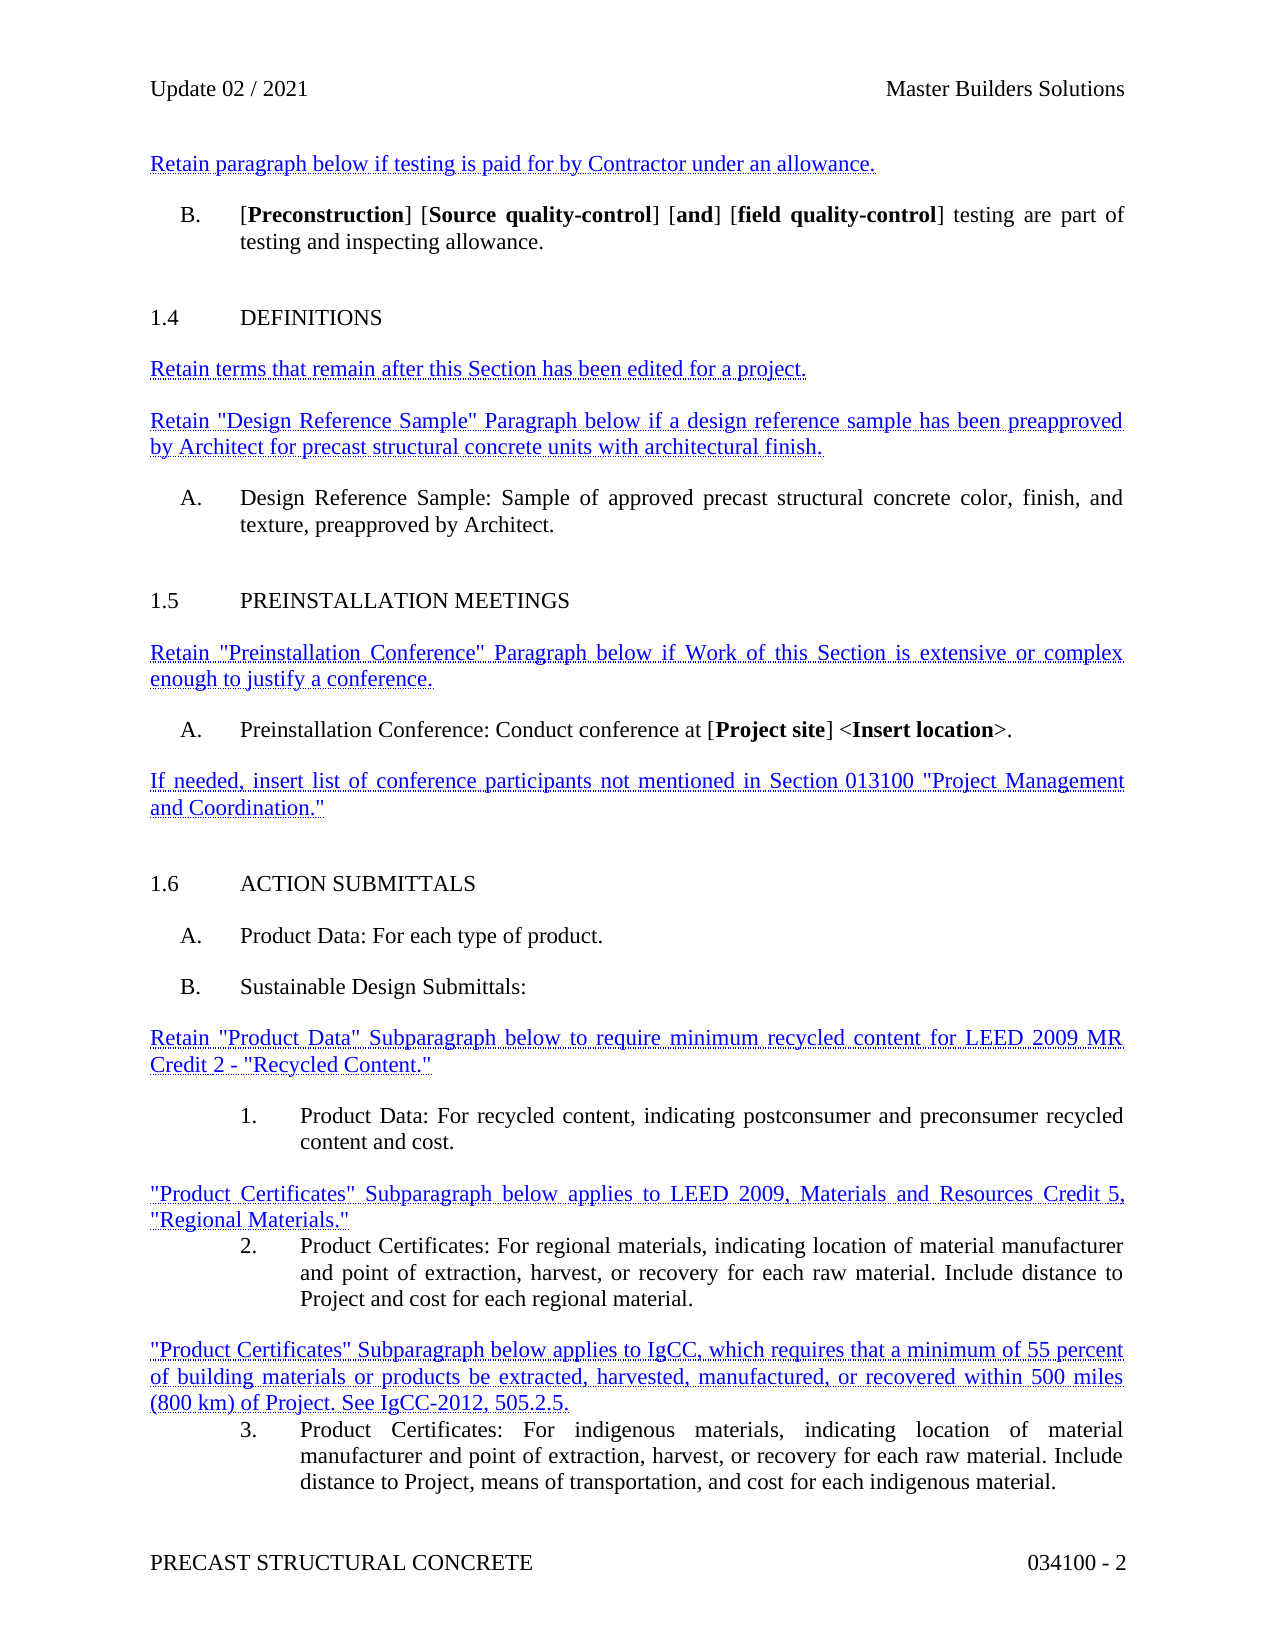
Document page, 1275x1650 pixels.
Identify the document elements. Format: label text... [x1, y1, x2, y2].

text Retain "Design Reference Sample" Paragraph below if a design reference sample has been preapproved by Architect for precast structural concrete units with architectural finish. [150, 407, 1125, 459]
text [Preconstruction] [Source quality-control] [and] [field quality-control] testing are part of testing and inspecting allowance. [180, 201, 1125, 254]
text Retain paragraph below if testing is paid for by Contractor under an allowance. [150, 150, 1125, 176]
text "Product Certificates" Subparagraph below applies to LEED 2009, Materials and Resources Credit 5, "Regional Materials." [150, 1180, 1125, 1232]
text Product Certificates: For indigenous materials, indicating location of material manufacturer and point of extraction, harvest, or recovery for each raw material. Include distance to Project, means of transportation, and cost for each indigenous material. [240, 1416, 1125, 1495]
text Sustainable Design Submittals: [180, 973, 1125, 999]
text ACTION SUBMITTALS [150, 870, 1125, 897]
text "Product Certificates" Subparagraph below applies to IgCC, which requires that a minimum of 55 percent of building materials or products be extracted, harvested, manufactured, or recovered within 500 miles (800 km) of Project. See IgCC-2012, 505.2.5. [150, 1337, 1125, 1416]
text Product Certificates: For regional materials, indicating location of material manufacturer and point of extraction, harvest, or recovery for each raw material. Include distance to Project and cost for each regional material. [240, 1232, 1125, 1312]
text Design Reference Sample: Sample of approved precast structural concrete color, finish, and texture, preapproved by Architect. [180, 484, 1125, 537]
text Retain "Preinstallation Conference" Paragraph below if Work of this Section is extensive or complex enough to justify a conference. [150, 638, 1125, 691]
text PREINSTALLATION MEETINGS [150, 587, 1125, 613]
text DEFINITIONS [150, 304, 1125, 330]
text Preinstallation Conference: Conduct conference at [Project site] <Insert location>. [180, 716, 1125, 743]
text If needed, insert list of conference participants not mentioned in Section 013100 "Project Management and Coordination." [150, 768, 1125, 820]
text Product Data: For recycled content, indicating postconsumer and preconsumer recycled content and cost. [240, 1102, 1125, 1155]
text Product Data: For each type of product. [180, 922, 1125, 948]
text Retain terms that remain after this Section has been edited for a project. [150, 355, 1125, 382]
text Retain "Product Data" Subparagraph below to require minimum recycled content for LEED 2009 MR Credit 2 - "Recycled Content." [150, 1024, 1125, 1077]
